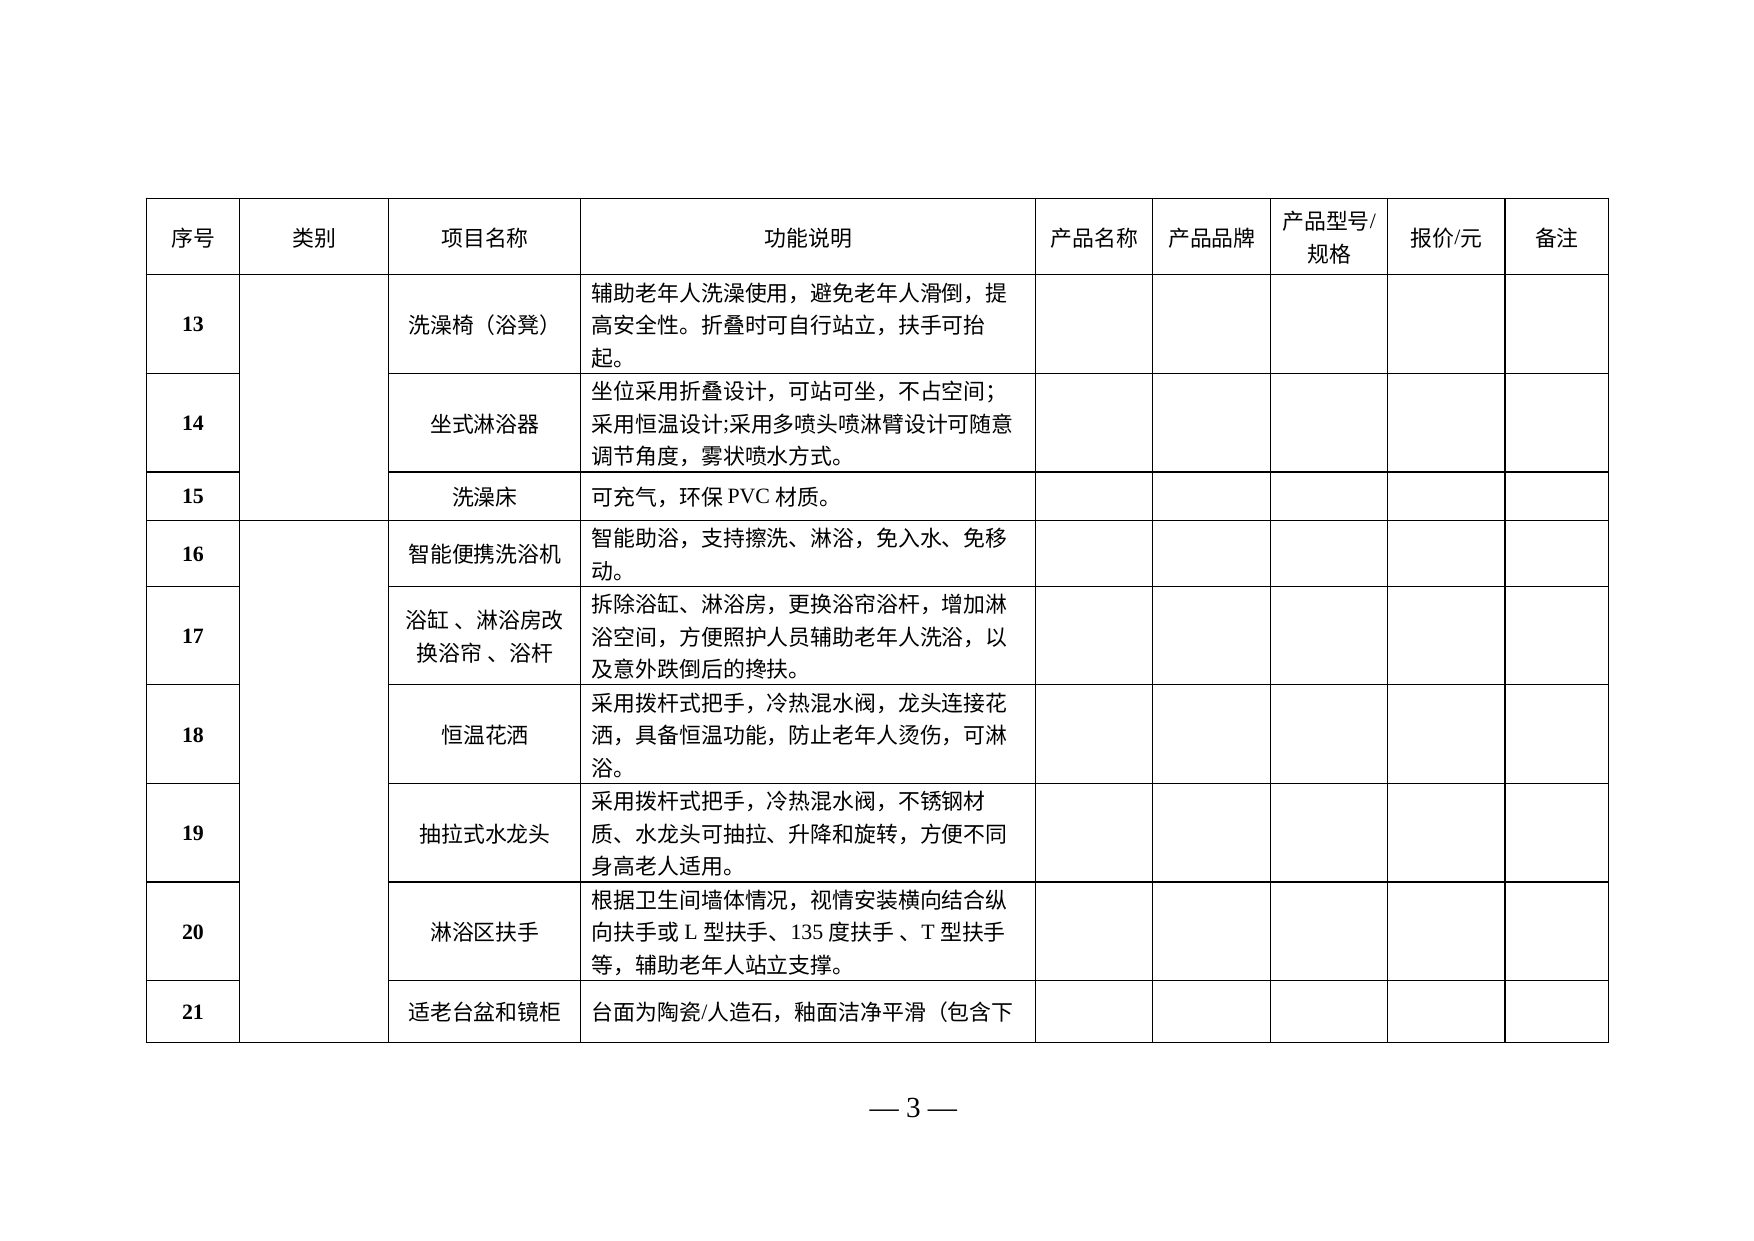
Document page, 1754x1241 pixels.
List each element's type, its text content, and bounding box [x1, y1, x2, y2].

table_cell [1153, 473, 1270, 520]
table_cell [1036, 275, 1152, 373]
table_cell [1506, 981, 1608, 1042]
table_cell 浴缸 、淋浴房改换浴帘 、浴杆 [389, 587, 580, 684]
table_cell [1271, 521, 1387, 586]
table_cell [1036, 587, 1152, 684]
table_cell [1388, 521, 1504, 586]
table_cell 14 [147, 374, 239, 471]
table_cell [1506, 883, 1608, 980]
table_cell 13 [147, 275, 239, 373]
table_cell [1506, 374, 1608, 471]
table_cell 辅助老年人洗澡使用，避免老年人滑倒，提高安全性。折叠时可自行站立，扶手可抬起。 [581, 275, 1035, 373]
table_cell 15 [147, 473, 239, 520]
table_header 产品品牌 [1153, 199, 1270, 274]
table_cell 智能便携洗浴机 [389, 521, 580, 586]
table_cell 采用拨杆式把手，冷热混水阀，不锈钢材质、水龙头可抽拉、升降和旋转，方便不同身高老人适用。 [581, 784, 1035, 881]
table_header 项目名称 [389, 199, 580, 274]
table_cell [1153, 981, 1270, 1042]
table_header 序号 [147, 199, 239, 274]
table_cell 可充气，环保PVC 材质。 [581, 473, 1035, 520]
table_cell 18 [147, 685, 239, 783]
table_header 产品名称 [1036, 199, 1152, 274]
table_cell [1271, 784, 1387, 881]
table_cell 根据卫生间墙体情况，视情安装横向结合纵向扶手或 L 型扶手、135 度扶手 、T 型扶手等，辅助老年人站立支撑。 [581, 883, 1035, 980]
table_cell [1388, 374, 1504, 471]
table_cell [1153, 784, 1270, 881]
table_cell 恒温花洒 [389, 685, 580, 783]
table_cell [1153, 374, 1270, 471]
table_cell 采用拨杆式把手，冷热混水阀，龙头连接花洒，具备恒温功能，防止老年人烫伤，可淋浴。 [581, 685, 1035, 783]
table_cell 坐式淋浴器 [389, 374, 580, 471]
table_cell [1506, 473, 1608, 520]
table_header 类别 [240, 199, 388, 274]
table_cell [1506, 784, 1608, 881]
table_cell [1036, 981, 1152, 1042]
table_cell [581, 981, 1035, 1042]
table_cell [1388, 784, 1504, 881]
table_header 报价/元 [1388, 199, 1504, 274]
table_cell 洗澡椅（浴凳） [389, 275, 580, 373]
table_cell [1506, 587, 1608, 684]
table_cell 17 [147, 587, 239, 684]
table_cell [1388, 473, 1504, 520]
table_cell [1036, 784, 1152, 881]
table_cell [1506, 521, 1608, 586]
table_cell [1271, 883, 1387, 980]
table_cell [1388, 275, 1504, 373]
table_cell [1506, 275, 1608, 373]
table_cell [1036, 685, 1152, 783]
table_cell [240, 521, 388, 1042]
table_cell [1388, 981, 1504, 1042]
table_cell [1271, 587, 1387, 684]
table_cell [1036, 374, 1152, 471]
table_cell [1271, 685, 1387, 783]
table_cell 19 [147, 784, 239, 881]
table_cell [1153, 883, 1270, 980]
table_cell [1271, 981, 1387, 1042]
table_cell [1036, 521, 1152, 586]
table_cell [1271, 374, 1387, 471]
table_cell [1388, 685, 1504, 783]
table_header 功能说明 [581, 199, 1035, 274]
table_cell [1388, 883, 1504, 980]
table_cell 淋浴区扶手 [389, 883, 580, 980]
table_cell [1153, 275, 1270, 373]
table_cell 16 [147, 521, 239, 586]
table_cell [1506, 685, 1608, 783]
table_cell 智能助浴，支持擦洗、淋浴，免入水、免移动。 [581, 521, 1035, 586]
table_cell [1271, 473, 1387, 520]
table_cell [1153, 685, 1270, 783]
table_cell [1036, 883, 1152, 980]
table_cell [1153, 587, 1270, 684]
table_cell 21 [147, 981, 239, 1042]
table_cell 拆除浴缸、淋浴房，更换浴帘浴杆，增加淋浴空间，方便照护人员辅助老年人洗浴，以及意外跌倒后的搀扶。 [581, 587, 1035, 684]
table_cell [1271, 275, 1387, 373]
table_cell 适老台盆和镜柜 [389, 981, 580, 1042]
table_cell [1153, 521, 1270, 586]
table_cell [1036, 473, 1152, 520]
table_cell 抽拉式水龙头 [389, 784, 580, 881]
table_cell 洗澡床 [389, 473, 580, 520]
table_header 产品型号/规格 [1271, 199, 1387, 274]
table_cell 20 [147, 883, 239, 980]
table_header 备注 [1506, 199, 1608, 274]
table_cell [1388, 587, 1504, 684]
table_cell 坐位采用折叠设计，可站可坐，不占空间；采用恒温设计;采用多喷头喷淋臂设计可随意调节角度，雾状喷水方式。 [581, 374, 1035, 471]
